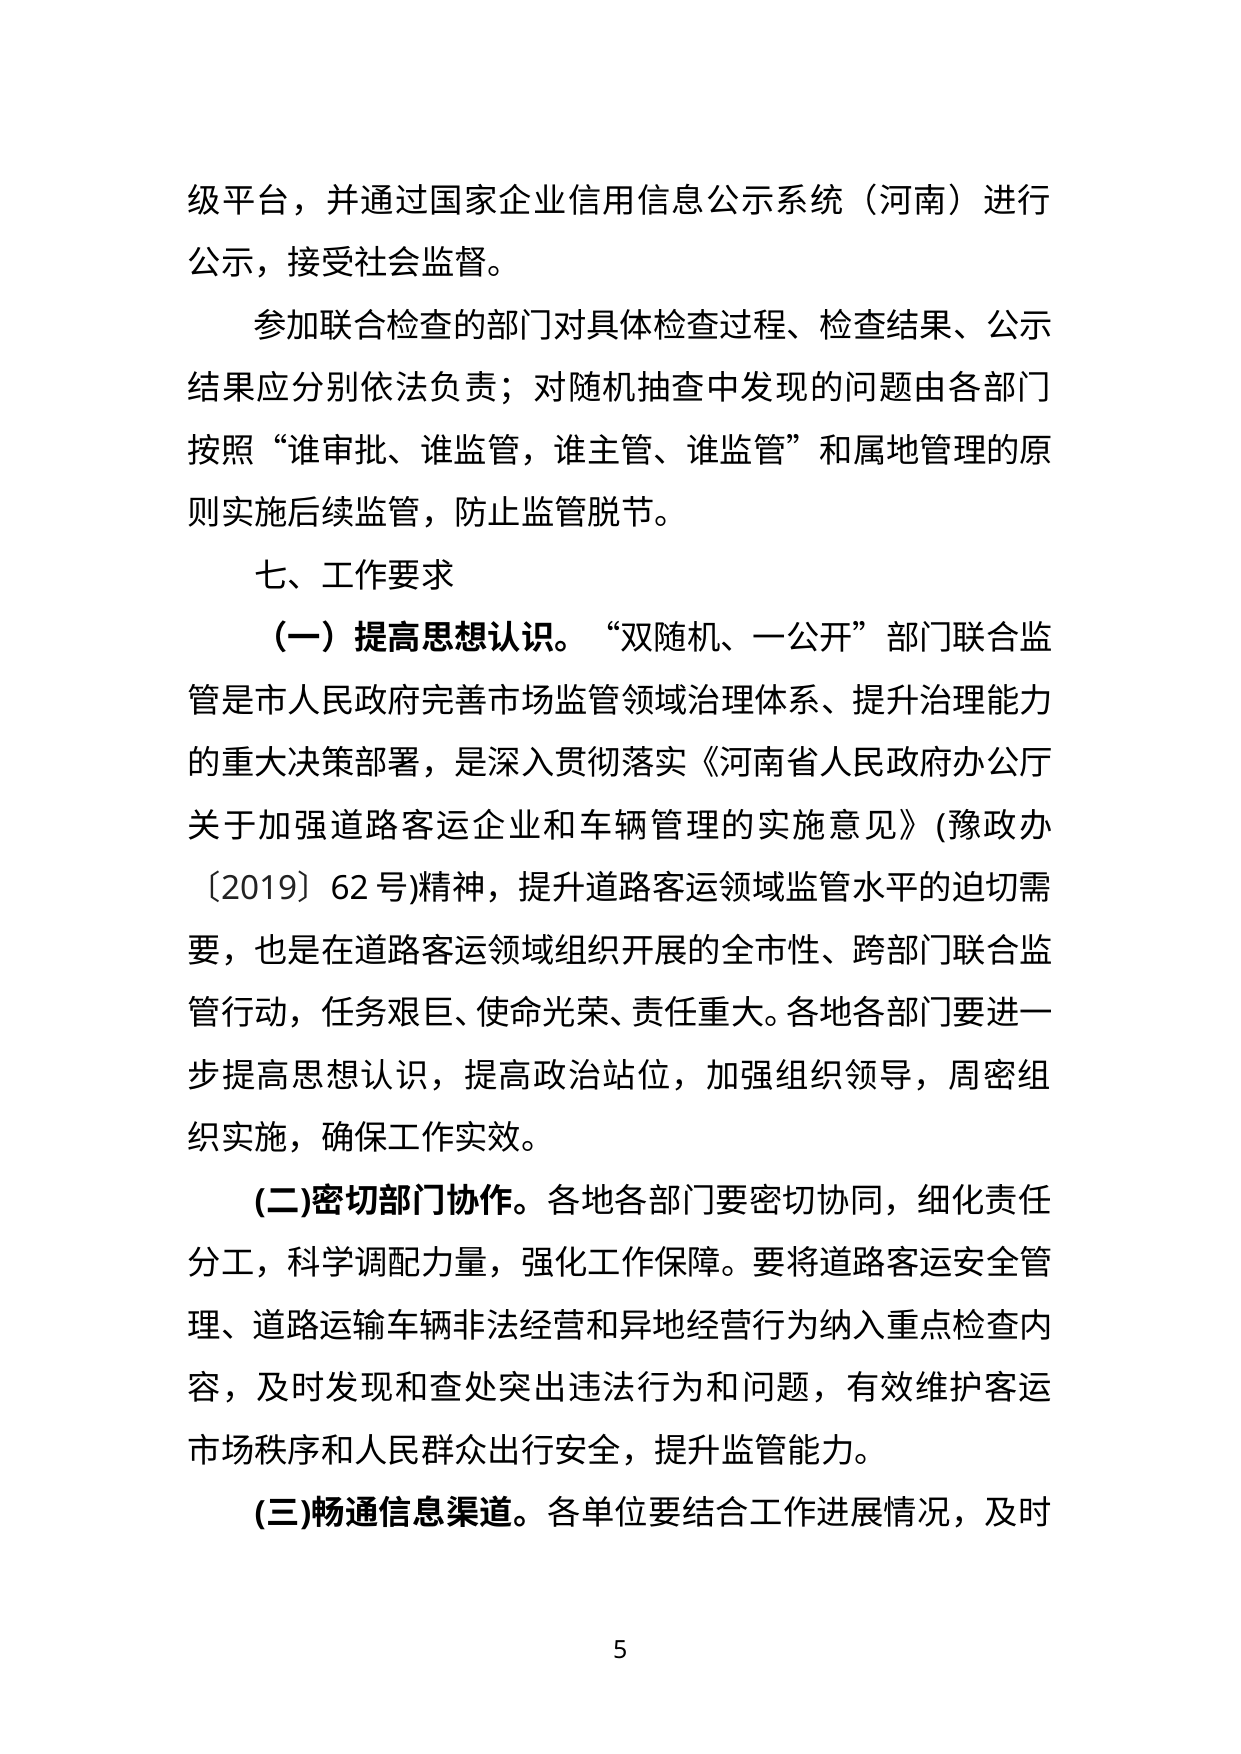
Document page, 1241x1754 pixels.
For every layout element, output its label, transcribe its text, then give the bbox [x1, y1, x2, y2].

text 参加联合检查的部门对具体检查过程、检查结果、公示结果应分别依法负责；对随机抽查中发现的问题由各部门按照“谁审批、谁监管，谁主管、谁监管”和属地管理的原则实施后续监管，防止监管脱节。 [187, 662, 1053, 912]
list 六、检查结果公示 [187, 287, 1053, 349]
list 七、工作要求 [187, 912, 1053, 974]
text 执法检查人员在检查结束之日起20个工作日内，按照“谁检查、谁录入、谁公开”的原则，将道路客运领域部门联合抽查情况记录表中涉及本部门的检查结果信息录入省级平台，并通过国家企业信用信息公示系统（河南）进行公示，接受社会监督。 [187, 349, 1053, 662]
text （一）提高思想认识。“双随机、一公开”部门联合监管是市人民政府完善市场监管领域治理体系、提升治理能力的重大决策部署，是深入贯彻落实《河南省人民政府办公厅关于加强道路客运企业和车辆管理的实施意见》(豫政办〔2019〕62号)精神，提升道路客运领域监管水平的迫切需要，也是在道路客运领域组织开展的全市性、跨部门联合监管行动，任务艰巨、使命光荣、责任重大。各地各部门要进一步提高思想认识，提高政治站位，加强组织领导，周密组织实施，确保工作实效。 [187, 974, 1053, 1537]
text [187, 162, 1053, 287]
